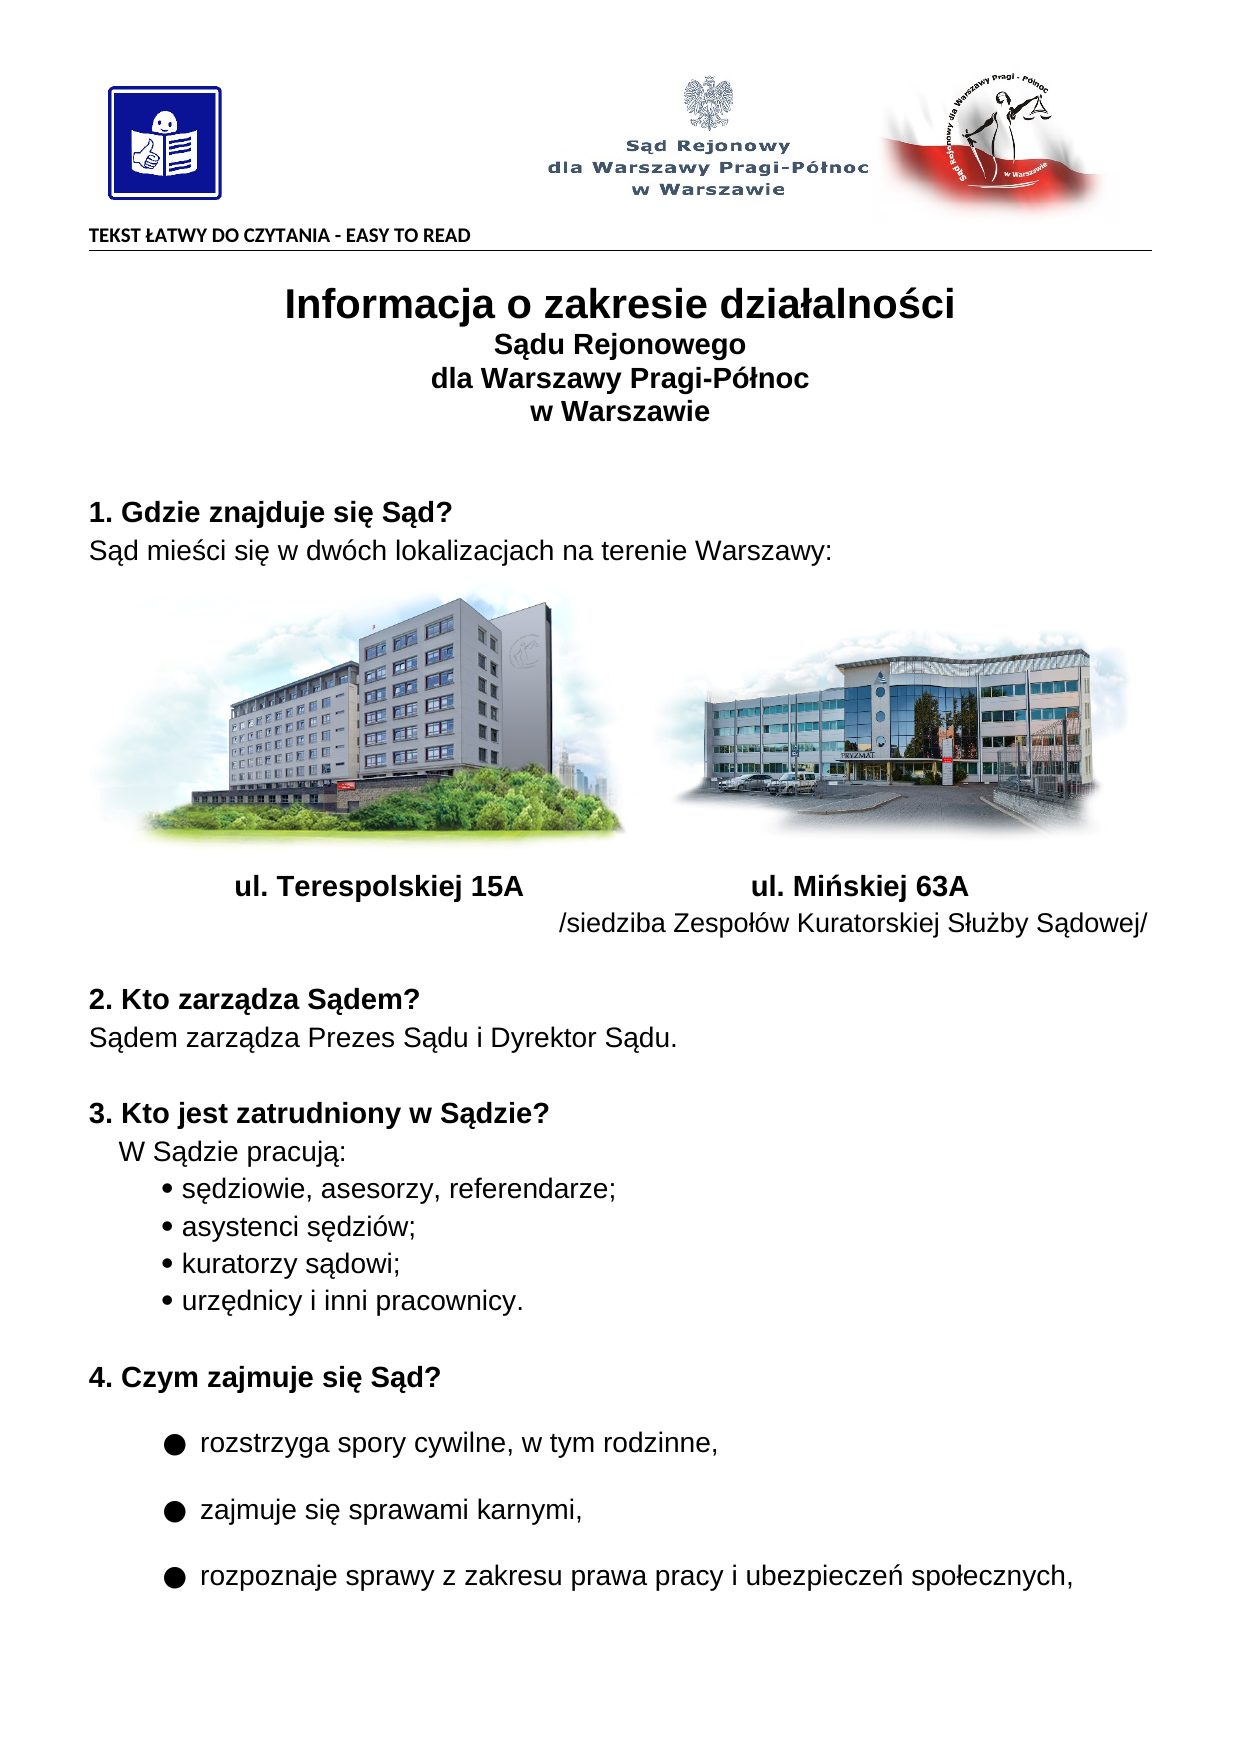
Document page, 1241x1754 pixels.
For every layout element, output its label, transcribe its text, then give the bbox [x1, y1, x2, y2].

text 4. Czym zajmuje się Sąd? [89, 1360, 1152, 1394]
text Informacja o zakresie działalności [89, 279, 1152, 327]
text 1. Gdzie znajduje się Sąd? [89, 495, 1152, 528]
text Sądu Rejonowego dla Warszawy Pragi-Północ [89, 327, 1152, 394]
text /siedziba Zespołów Kuratorskiej Służby Sądowej/ [89, 907, 1152, 938]
text Sądem zarządza Prezes Sądu i Dyrektor Sądu. [89, 1021, 1152, 1053]
text urzędnicy i inni pracownicy. [89, 1284, 1152, 1317]
text ul. Terespolskiej 15A ul. Mińskiej 63A [89, 869, 1152, 902]
picture [88, 570, 1139, 865]
text sędziowie, asesorzy, referendarze; [89, 1172, 1152, 1205]
list rozpoznaje sprawy z zakresu prawa pracy i ubezpieczeń społecznych, [162, 1544, 1152, 1602]
text asystenci sędziów; [89, 1209, 1152, 1242]
picture [498, 59, 1152, 223]
text 3. Kto jest zatrudniony w Sądzie? [89, 1096, 1152, 1130]
list zajmuje się sprawami karnymi, [162, 1478, 1152, 1535]
picture [105, 83, 224, 202]
text 2. Kto zarządza Sądem? [89, 982, 1152, 1016]
text w Warszawie [89, 394, 1152, 428]
list rozstrzyga spory cywilne, w tym rodzinne, [162, 1411, 1152, 1469]
text kuratorzy sądowi; [89, 1247, 1152, 1279]
text Sąd mieści się w dwóch lokalizacjach na terenie Warszawy: [89, 533, 1152, 566]
text W Sądzie pracują: [118, 1135, 1152, 1167]
